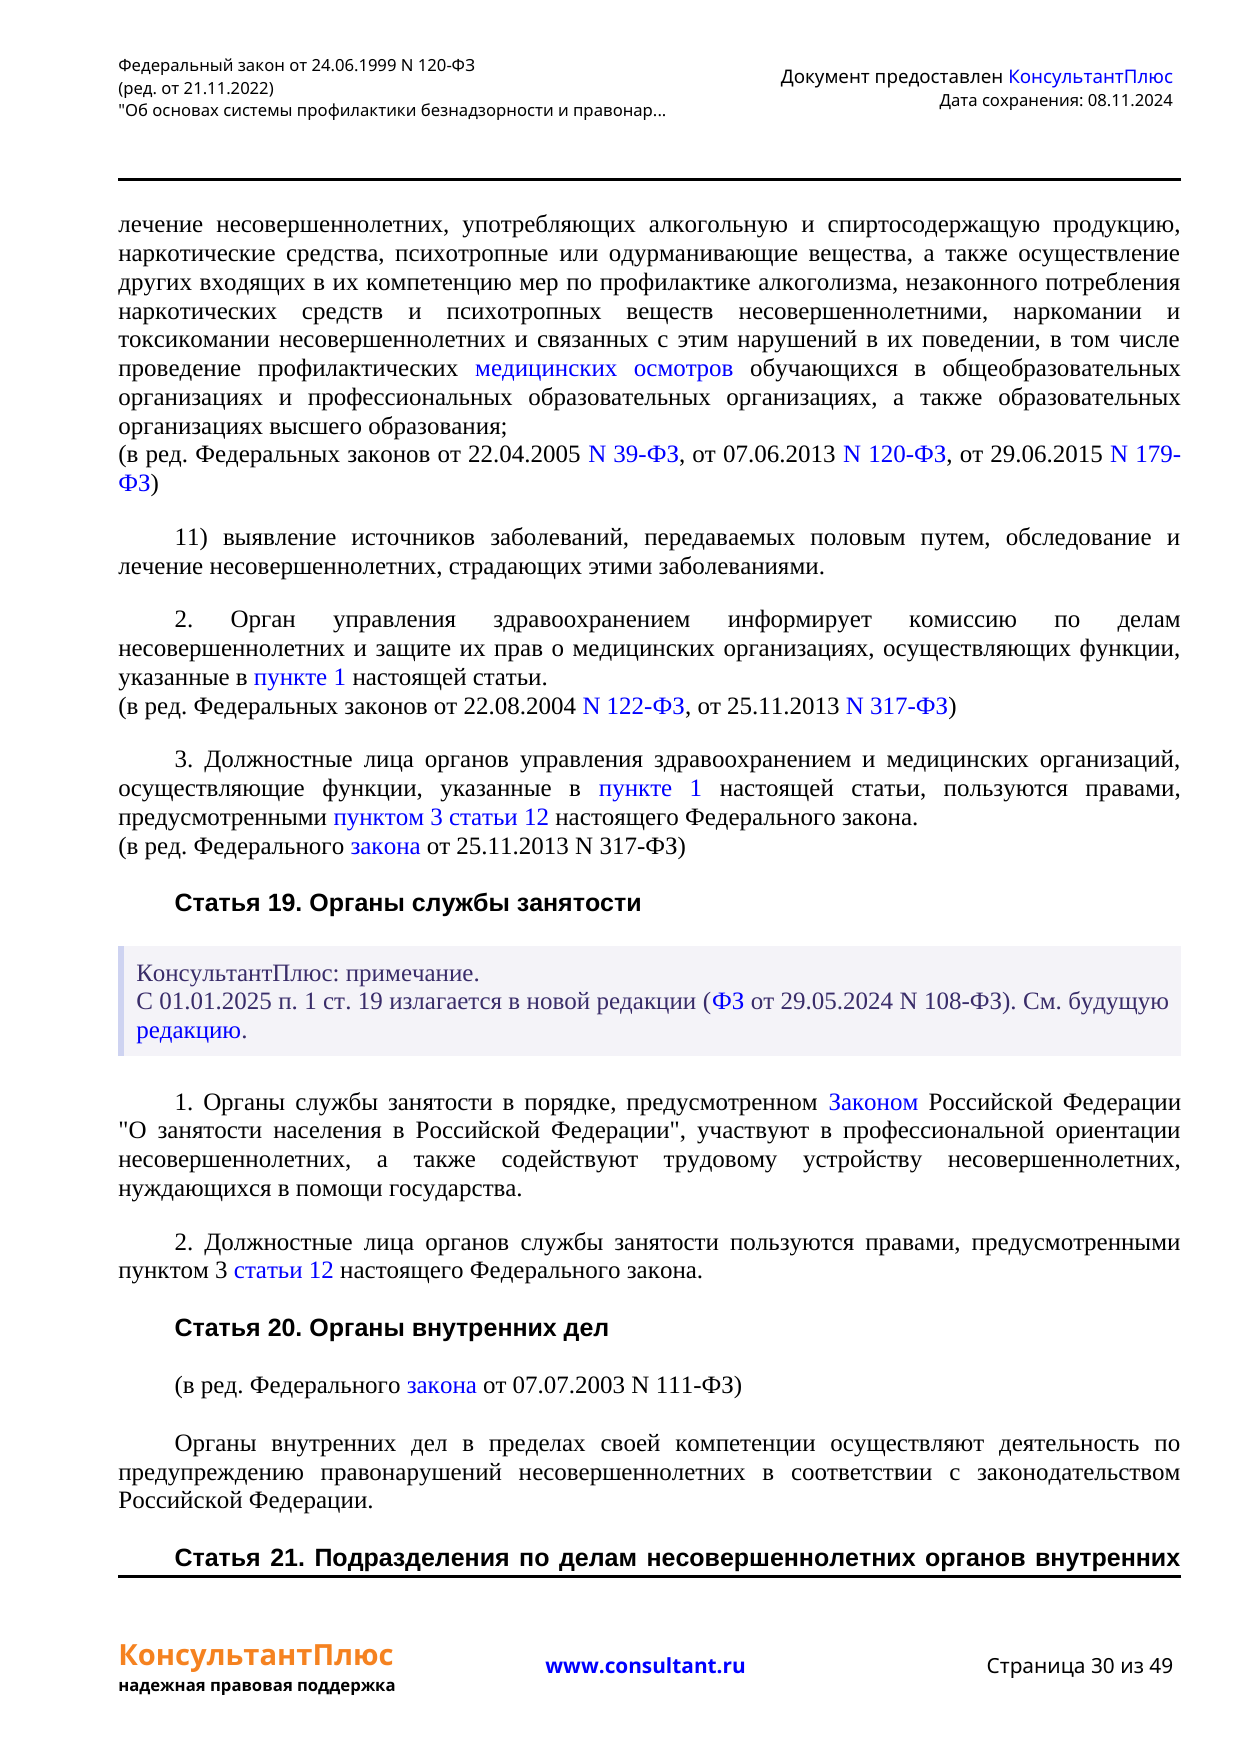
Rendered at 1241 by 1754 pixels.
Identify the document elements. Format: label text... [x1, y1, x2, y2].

title Статья 19. Органы службы занятости [118, 888, 1181, 917]
title Статья 20. Органы внутренних дел [118, 1313, 1181, 1342]
text Органы внутренних дел в пределах своей компетенции осуществляют деятельность по предупреждению правонарушений несовершеннолетних в соответствии с законодательством Российской Федерации. [118, 1428, 1181, 1514]
text 2. Должностные лица органов службы занятости пользуются правами, предусмотренными пунктом 3 статьи 12 настоящего Федерального закона. [118, 1227, 1181, 1284]
table_header [1169, 946, 1181, 1056]
table_header КонсультантПлюс: примечание. С 01.01.2025 п. 1 ст. 19 излагается в новой редакции (ФЗ от 29.05.2024 N 108-ФЗ). См. будущую редакцию. [136, 946, 1169, 1056]
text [118, 209, 1181, 439]
text (в ред. Федерального закона от 07.07.2003 N 111-ФЗ) [118, 1371, 1181, 1399]
text 1. Органы службы занятости в порядке, предусмотренном Законом Российской Федерации "О занятости населения в Российской Федерации", участвуют в профессиональной ориентации несовершеннолетних, а также содействуют трудовому устройству несовершеннолетних, нуждающихся в помощи государства. [118, 1087, 1181, 1202]
text (в ред. Федеральных законов от 22.04.2005 N 39-ФЗ, от 07.06.2013 N 120-ФЗ, от 29.06.2015 N 179-ФЗ) [118, 439, 1181, 497]
text (в ред. Федерального закона от 25.11.2013 N 317-ФЗ) [118, 831, 1181, 859]
table_header [118, 946, 124, 1056]
text 3. Должностные лица органов управления здравоохранением и медицинских организаций, осуществляющие функции, указанные в пункте 1 настоящей статьи, пользуются правами, предусмотренными пунктом 3 статьи 12 настоящего Федерального закона. [118, 744, 1181, 831]
table_header [124, 946, 136, 1056]
text 2. Орган управления здравоохранением информирует комиссию по делам несовершеннолетних и защите их прав о медицинских организациях, осуществляющих функции, указанные в пункте 1 настоящей статьи. [118, 604, 1181, 691]
text 11) выявление источников заболеваний, передаваемых половым путем, обследование и лечение несовершеннолетних, страдающих этими заболеваниями. [118, 522, 1181, 579]
text (в ред. Федеральных законов от 22.08.2004 N 122-ФЗ, от 25.11.2013 N 317-ФЗ) [118, 691, 1181, 719]
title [118, 1543, 1181, 1572]
